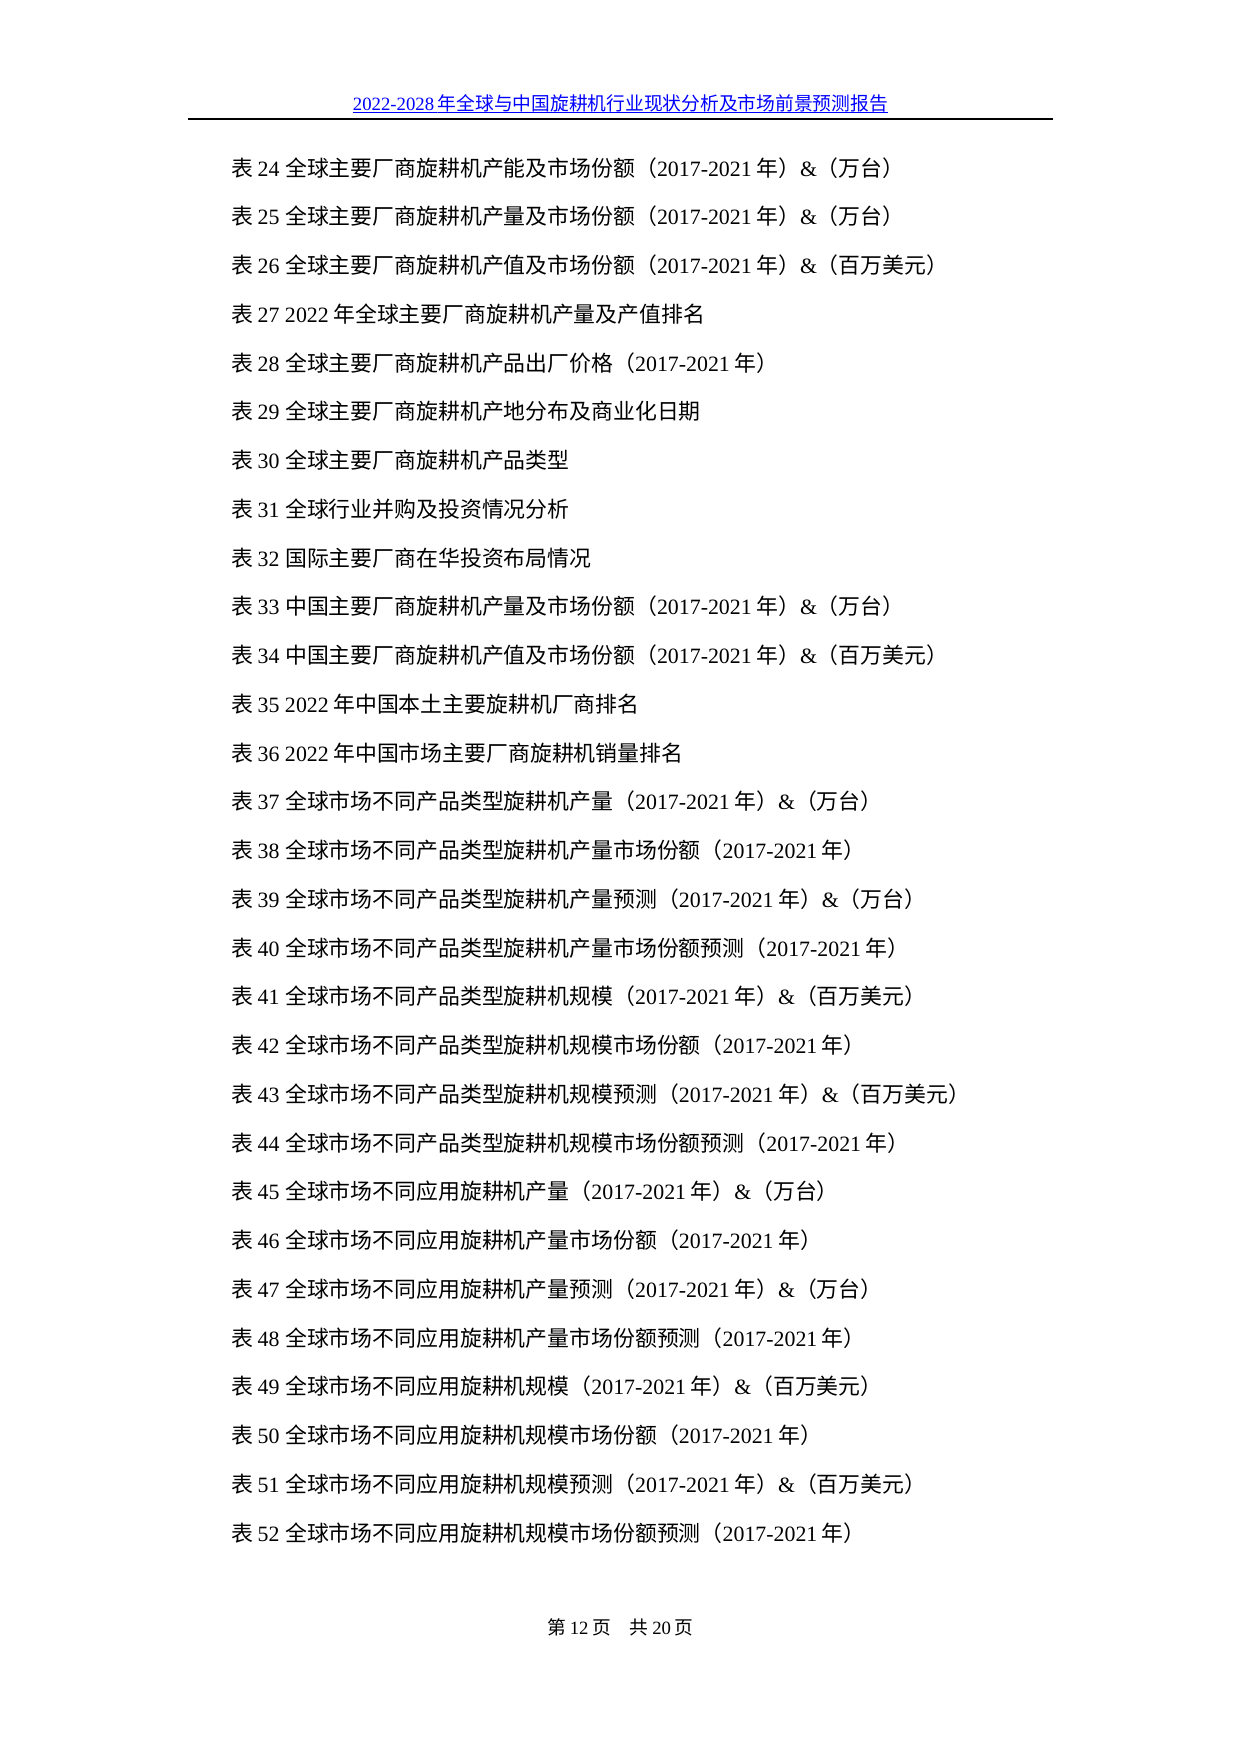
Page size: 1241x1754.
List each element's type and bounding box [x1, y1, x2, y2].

text [187, 150, 1053, 1548]
